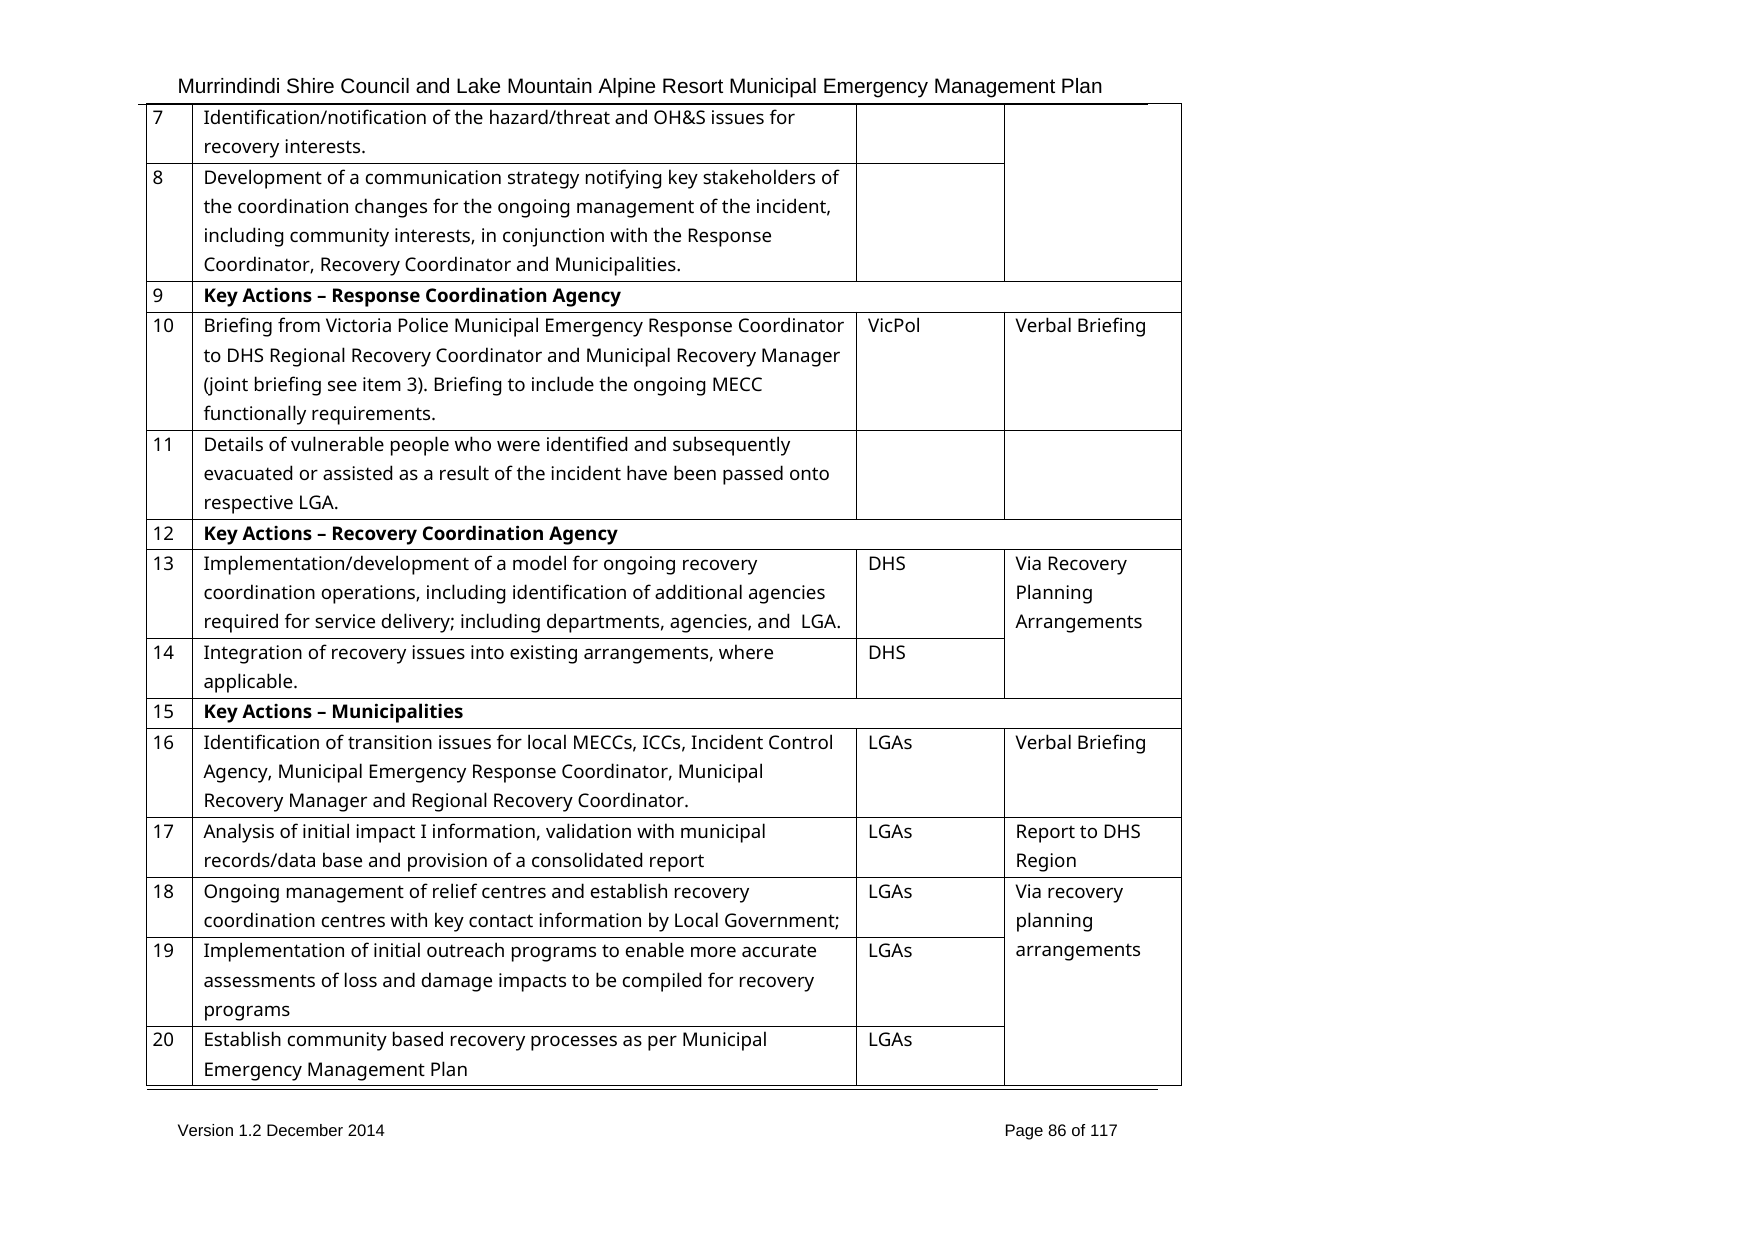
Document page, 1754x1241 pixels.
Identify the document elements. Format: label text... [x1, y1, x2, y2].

table_cell 8 [147, 164, 192, 281]
table_cell 19 [147, 938, 192, 1026]
table_cell VicPol [857, 313, 1004, 430]
table_cell Briefing from Victoria Police Municipal Emergency Response Coordinator to DHS Regional Recovery Coordinator and Municipal Recovery Manager (joint briefing see item 3). Briefing to include the ongoing MECC functionally requirements. [193, 313, 856, 430]
table_cell 16 [147, 729, 192, 817]
table_cell 17 [147, 818, 192, 877]
table_cell Implementation of initial outreach programs to enable more accurate assessments of loss and damage impacts to be compiled for recovery programs [193, 938, 856, 1026]
table_cell DHS [857, 550, 1004, 638]
table_cell [857, 104, 1004, 163]
table_cell Key Actions – Municipalities [193, 699, 1181, 728]
table_cell LGAs [857, 938, 1004, 1026]
table_cell LGAs [857, 729, 1004, 817]
table_cell 20 [147, 1027, 192, 1085]
table_cell Implementation/development of a model for ongoing recovery coordination operations, including identification of additional agencies required for service delivery; including departments, agencies, and LGA. [193, 550, 856, 638]
table_cell [857, 431, 1004, 519]
table_cell Verbal Briefing [1005, 313, 1181, 430]
table_cell LGAs [857, 818, 1004, 877]
table_cell 11 [147, 431, 192, 519]
table_cell Key Actions – Recovery Coordination Agency [193, 520, 1181, 549]
table_cell Establish community based recovery processes as per Municipal Emergency Management Plan [193, 1027, 856, 1085]
table_cell LGAs [857, 1027, 1004, 1085]
table_cell Key Actions – Response Coordination Agency [193, 282, 1181, 312]
table_cell 14 [147, 639, 192, 698]
table_cell Development of a communication strategy notifying key stakeholders of the coordination changes for the ongoing management of the incident, including community interests, in conjunction with the Response Coordinator, Recovery Coordinator and Municipalities. [193, 164, 856, 281]
table_cell Via Recovery Planning Arrangements [1005, 550, 1181, 698]
table_cell 12 [147, 520, 192, 549]
table_cell 15 [147, 699, 192, 728]
table_cell Identification/notification of the hazard/threat and OH&S issues for recovery interests. [193, 104, 856, 163]
table_cell Verbal Briefing [1005, 729, 1181, 817]
table_cell Analysis of initial impact I information, validation with municipal records/data base and provision of a consolidated report [193, 818, 856, 877]
table_cell Ongoing management of relief centres and establish recovery coordination centres with key contact information by Local Government; [193, 878, 856, 937]
table_cell Report to DHS Region [1005, 818, 1181, 877]
table_cell LGAs [857, 878, 1004, 937]
table_cell 10 [147, 313, 192, 430]
table_cell Identification of transition issues for local MECCs, ICCs, Incident Control Agency, Municipal Emergency Response Coordinator, Municipal Recovery Manager and Regional Recovery Coordinator. [193, 729, 856, 817]
table_cell 9 [147, 282, 192, 312]
table_cell [1005, 104, 1181, 281]
table_cell 13 [147, 550, 192, 638]
table_cell 7 [147, 104, 192, 163]
table_cell Details of vulnerable people who were identified and subsequently evacuated or assisted as a result of the incident have been passed onto respective LGA. [193, 431, 856, 519]
table_cell Via recovery planning arrangements [1005, 878, 1181, 1085]
table_cell [857, 164, 1004, 281]
table_cell [1005, 431, 1181, 519]
table_cell 18 [147, 878, 192, 937]
table_cell DHS [857, 639, 1004, 698]
table_cell Integration of recovery issues into existing arrangements, where applicable. [193, 639, 856, 698]
